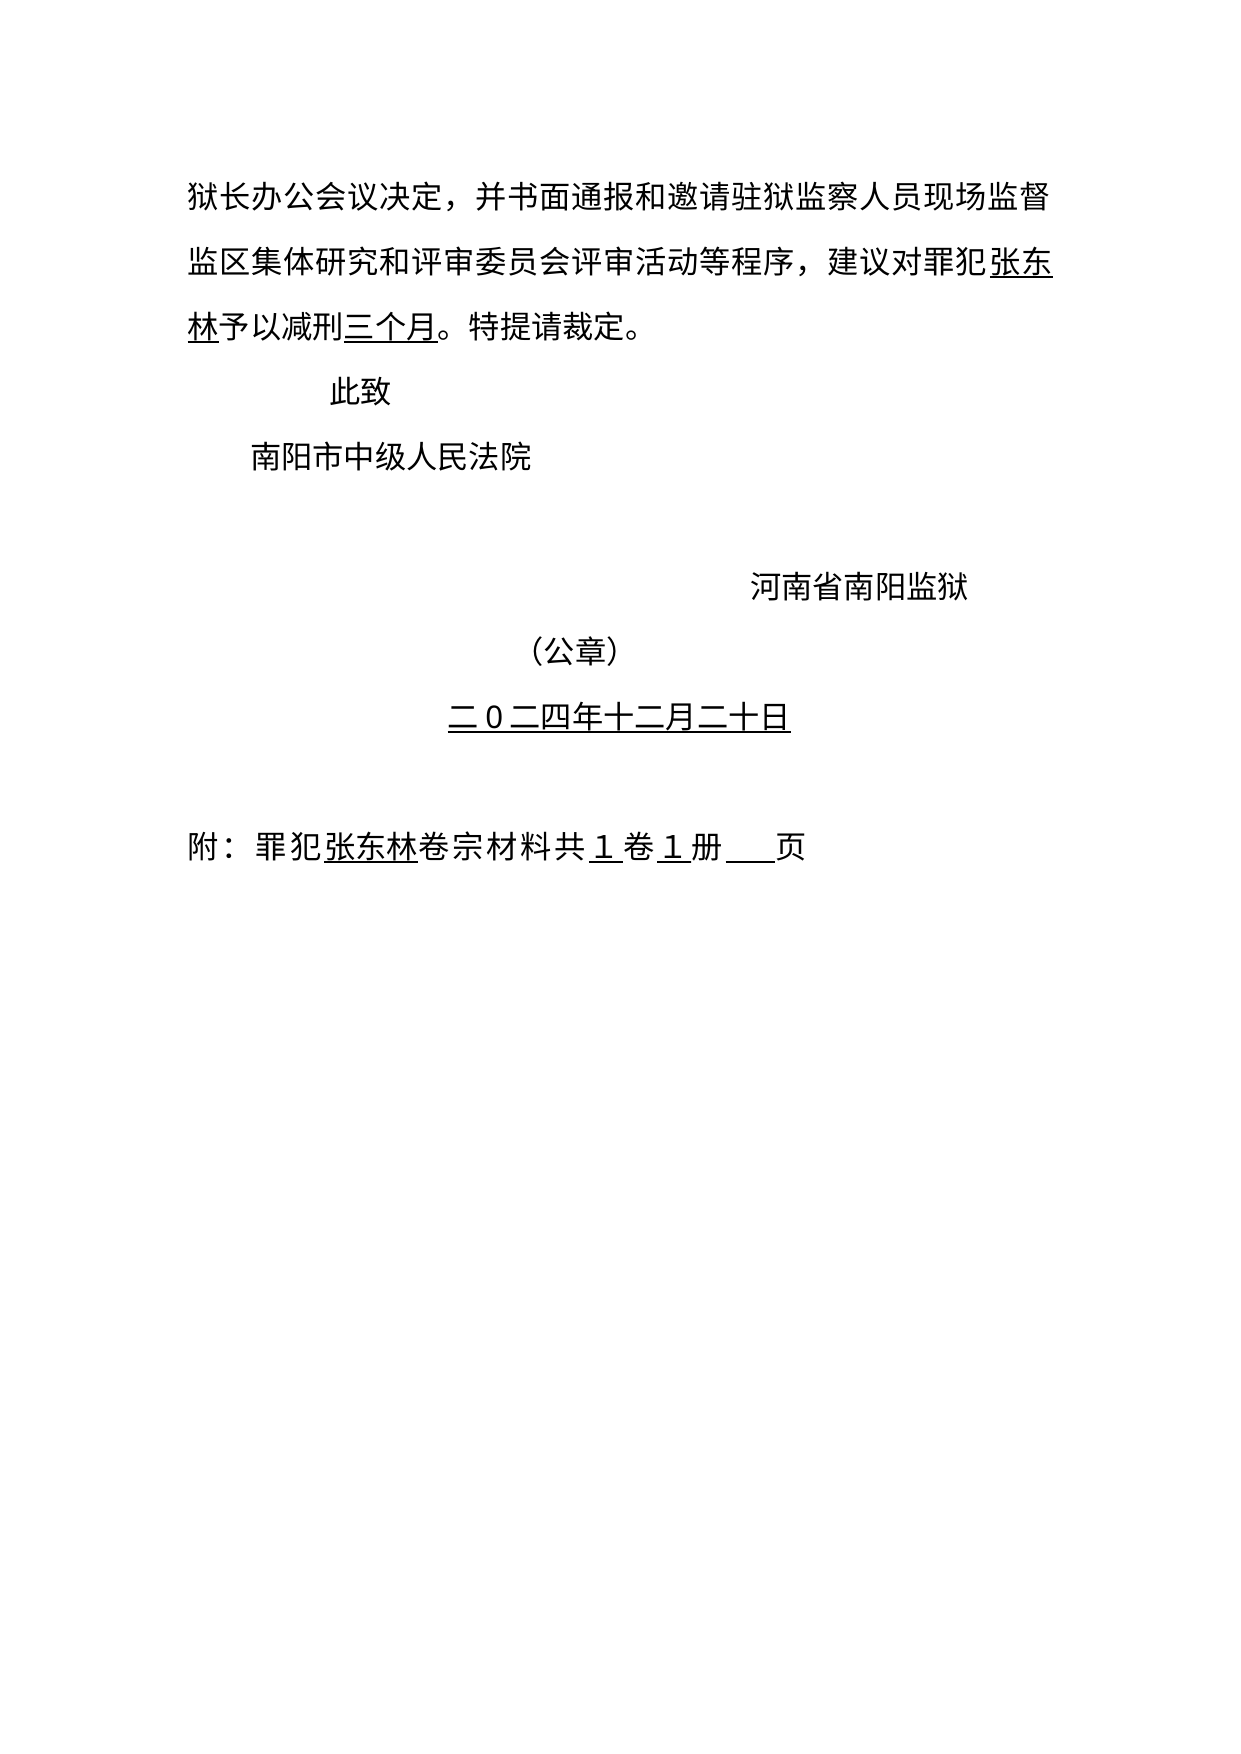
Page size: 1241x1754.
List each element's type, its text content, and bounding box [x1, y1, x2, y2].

text 河南省南阳监狱 [187, 552, 1053, 617]
text 南阳市中级人民法院 [187, 422, 1053, 487]
text （公章） [187, 617, 1053, 682]
text 二0二四年十二月二十日 [188, 682, 1053, 747]
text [187, 162, 1053, 357]
text 此致 [187, 357, 1053, 422]
text 附：罪犯张东林卷宗材料共１卷１册 页 [187, 812, 1053, 877]
